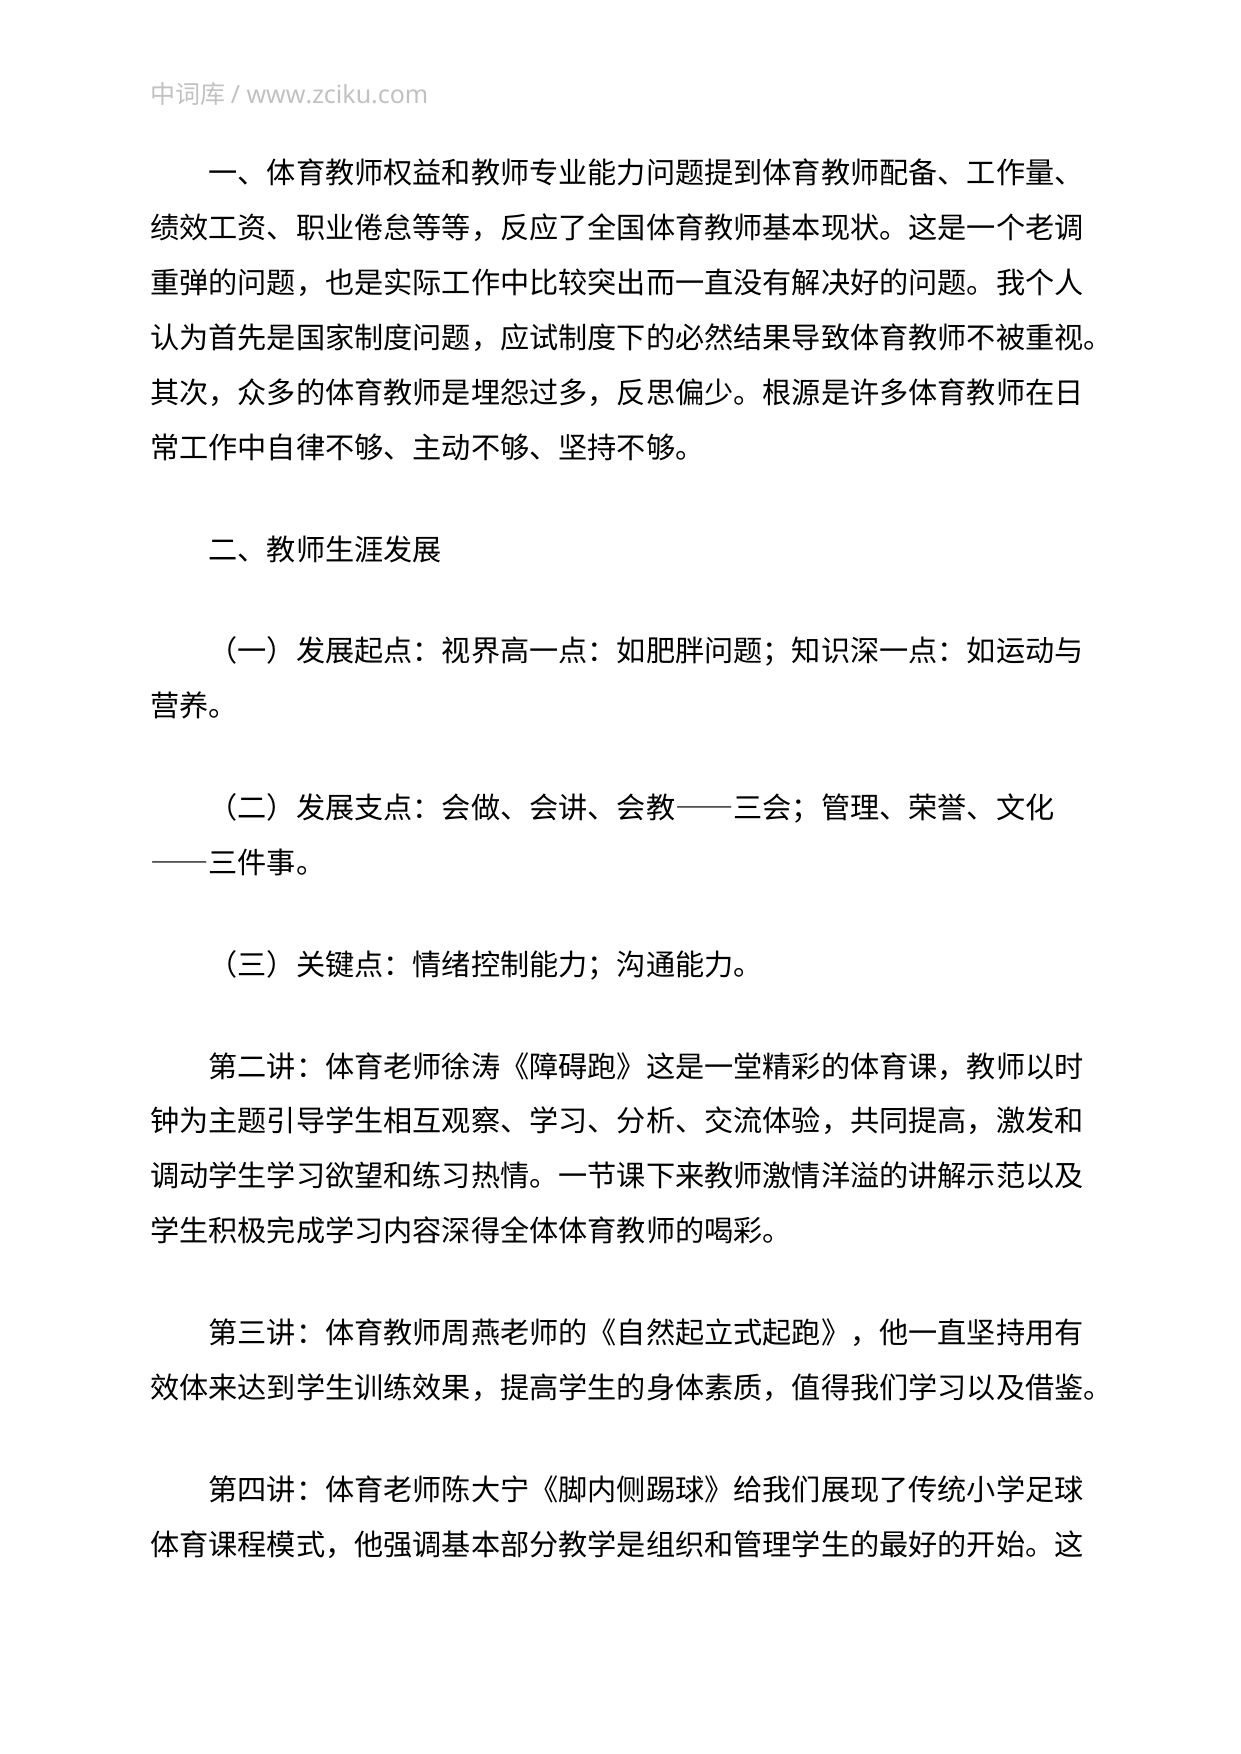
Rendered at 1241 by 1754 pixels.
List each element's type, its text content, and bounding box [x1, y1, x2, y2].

text 第三讲：体育教师周燕老师的《自然起立式起跑》，他一直坚持用有效体来达到学生训练效果，提高学生的身体素质，值得我们学习以及借鉴。 [150, 1309, 1090, 1407]
text （一）发展起点：视界高一点：如肥胖问题；知识深一点：如运动与营养。 [150, 628, 1090, 725]
text 第二讲：体育老师徐涛《障碍跑》这是一堂精彩的体育课，教师以时钟为主题引导学生相互观察、学习、分析、交流体验，共同提高，激发和调动学生学习欲望和练习热情。一节课下来教师激情洋溢的讲解示范以及学生积极完成学习内容深得全体体育教师的喝彩。 [150, 1043, 1090, 1250]
text 一、体育教师权益和教师专业能力问题提到体育教师配备、工作量、绩效工资、职业倦怠等等，反应了全国体育教师基本现状。这是一个老调重弹的问题，也是实际工作中比较突出而一直没有解决好的问题。我个人认为首先是国家制度问题，应试制度下的必然结果导致体育教师不被重视。其次，众多的体育教师是埋怨过多，反思偏少。根源是许多体育教师在日常工作中自律不够、主动不够、坚持不够。 [150, 150, 1090, 467]
text （三）关键点：情绪控制能力；沟通能力。 [150, 941, 1090, 984]
text 二、教师生涯发展 [150, 526, 1090, 568]
text （二）发展支点：会做、会讲、会教——三会；管理、荣誉、文化——三件事。 [150, 785, 1090, 882]
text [150, 1466, 1090, 1563]
